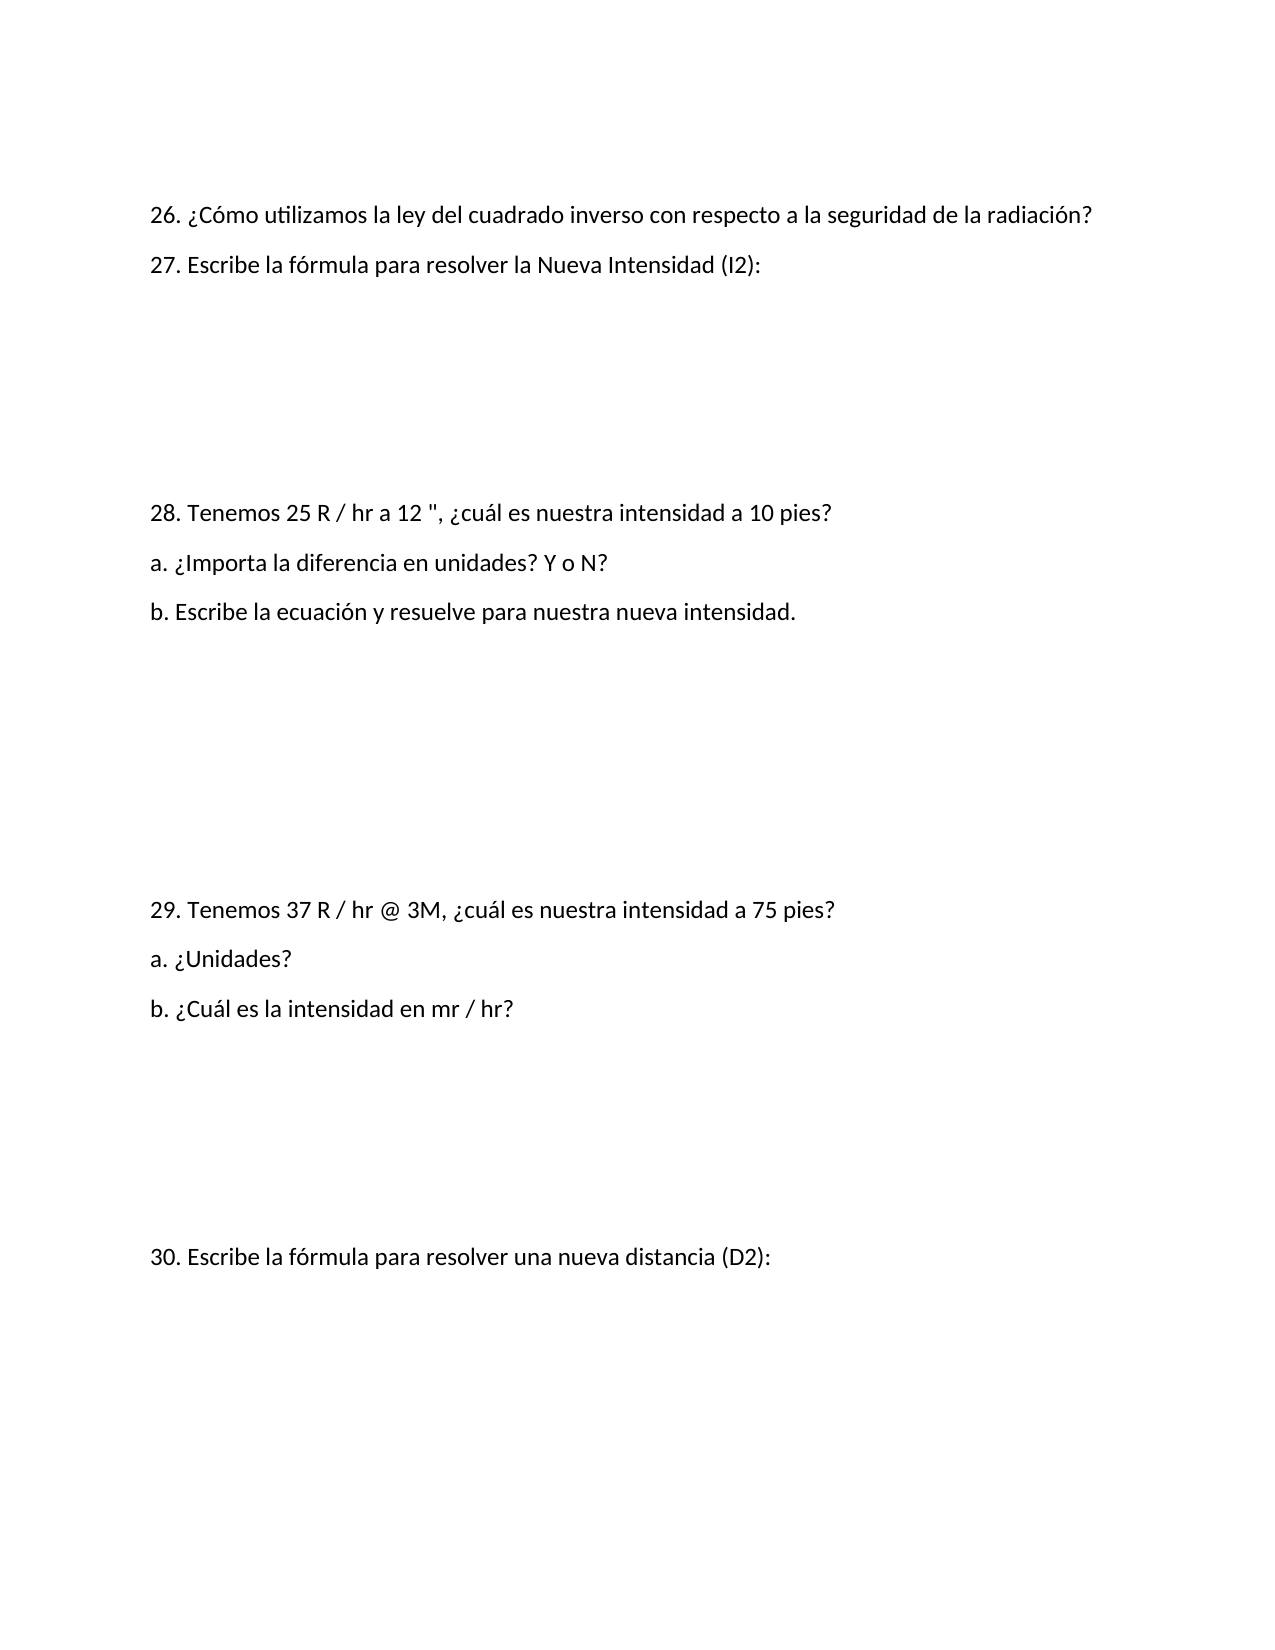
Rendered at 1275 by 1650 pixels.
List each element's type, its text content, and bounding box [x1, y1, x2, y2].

text 30. Escribe la fórmula para resolver una nueva distancia (D2): [150, 1241, 1125, 1271]
text 28. Tenemos 25 R / hr a 12 ", ¿cuál es nuestra intensidad a 10 pies? [150, 497, 1125, 528]
text 26. ¿Cómo utilizamos la ley del cuadrado inverso con respecto a la seguridad de la radiación? [150, 199, 1125, 230]
text 29. Tenemos 37 R / hr @ 3M, ¿cuál es nuestra intensidad a 75 pies? [150, 894, 1125, 924]
text 27. Escribe la fórmula para resolver la Nueva Intensidad (I2): [150, 249, 1125, 280]
text a. ¿Unidades? [150, 943, 1125, 974]
text a. ¿Importa la diferencia en unidades? Y o N? [150, 547, 1125, 577]
text b. ¿Cuál es la intensidad en mr / hr? [150, 993, 1125, 1023]
text b. Escribe la ecuación y resuelve para nuestra nueva intensidad. [150, 596, 1125, 627]
